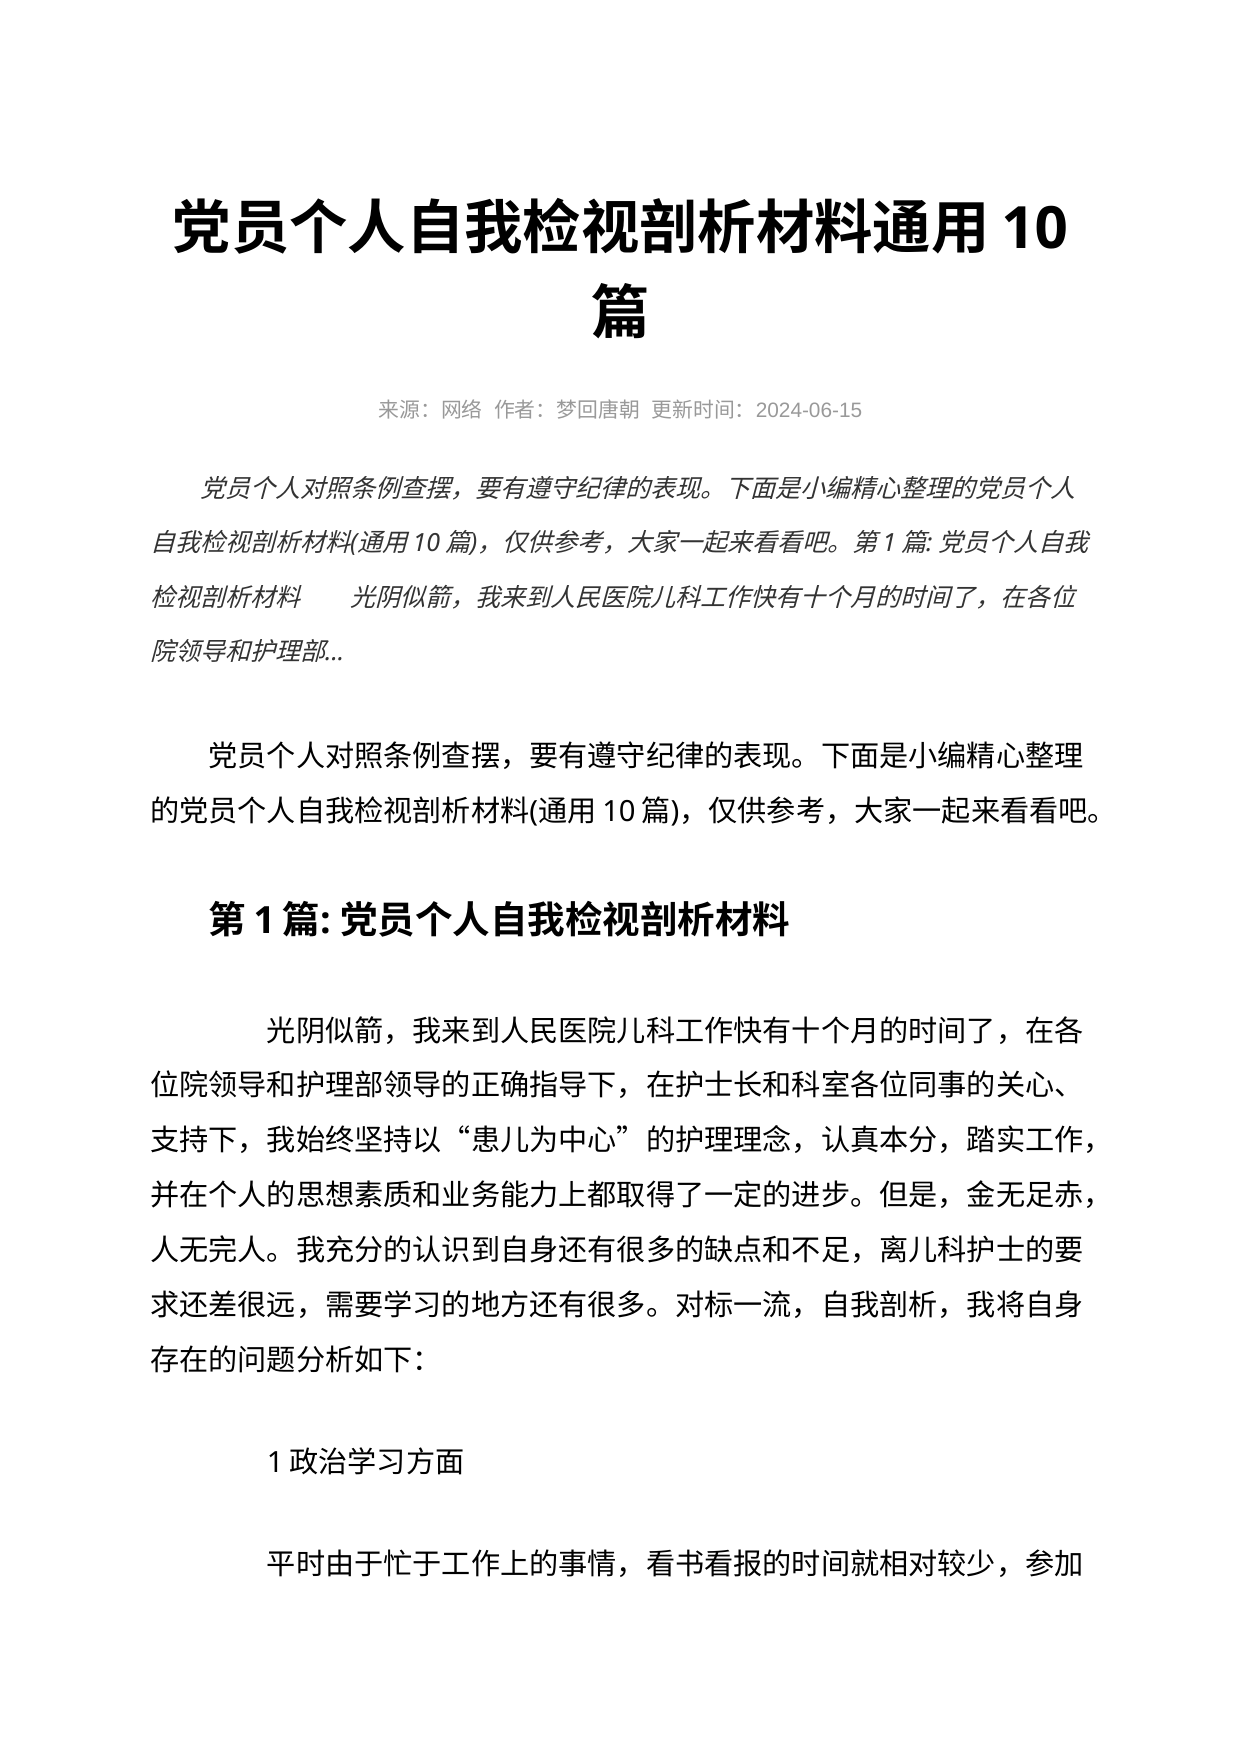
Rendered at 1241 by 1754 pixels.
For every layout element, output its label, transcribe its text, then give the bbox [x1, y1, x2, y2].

text 1政治学习方面 [150, 1438, 1090, 1481]
text 第1篇: 党员个人自我检视剖析材料 [150, 889, 1090, 944]
text 来源：网络 作者：梦回唐朝 更新时间：2024-06-15 [150, 397, 1090, 421]
text 光阴似箭，我来到人民医院儿科工作快有十个月的时间了，在各位院领导和护理部领导的正确指导下，在护士长和科室各位同事的关心、支持下，我始终坚持以“患儿为中心”的护理理念，认真本分，踏实工作，并在个人的思想素质和业务能力上都取得了一定的进步。但是，金无足赤，人无完人。我充分的认识到自身还有很多的缺点和不足，离儿科护士的要求还差很远，需要学习的地方还有很多。对标一流，自我剖析，我将自身存在的问题分析如下： [150, 1007, 1090, 1379]
subtitle 党员个人自我检视剖析材料通用10篇 [150, 181, 1090, 351]
text 党员个人对照条例查摆，要有遵守纪律的表现。下面是小编精心整理的党员个人自我检视剖析材料(通用10篇)，仅供参考，大家一起来看看吧。 [150, 733, 1090, 830]
text 党员个人对照条例查摆，要有遵守纪律的表现。下面是小编精心整理的党员个人自我检视剖析材料(通用10篇)，仅供参考，大家一起来看看吧。第1篇: 党员个人自我检视剖析材料 光阴似箭，我来到人民医院儿科工作快有十个月的时间了，在各位院领导和护理部... [150, 468, 1090, 668]
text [150, 1540, 1090, 1582]
